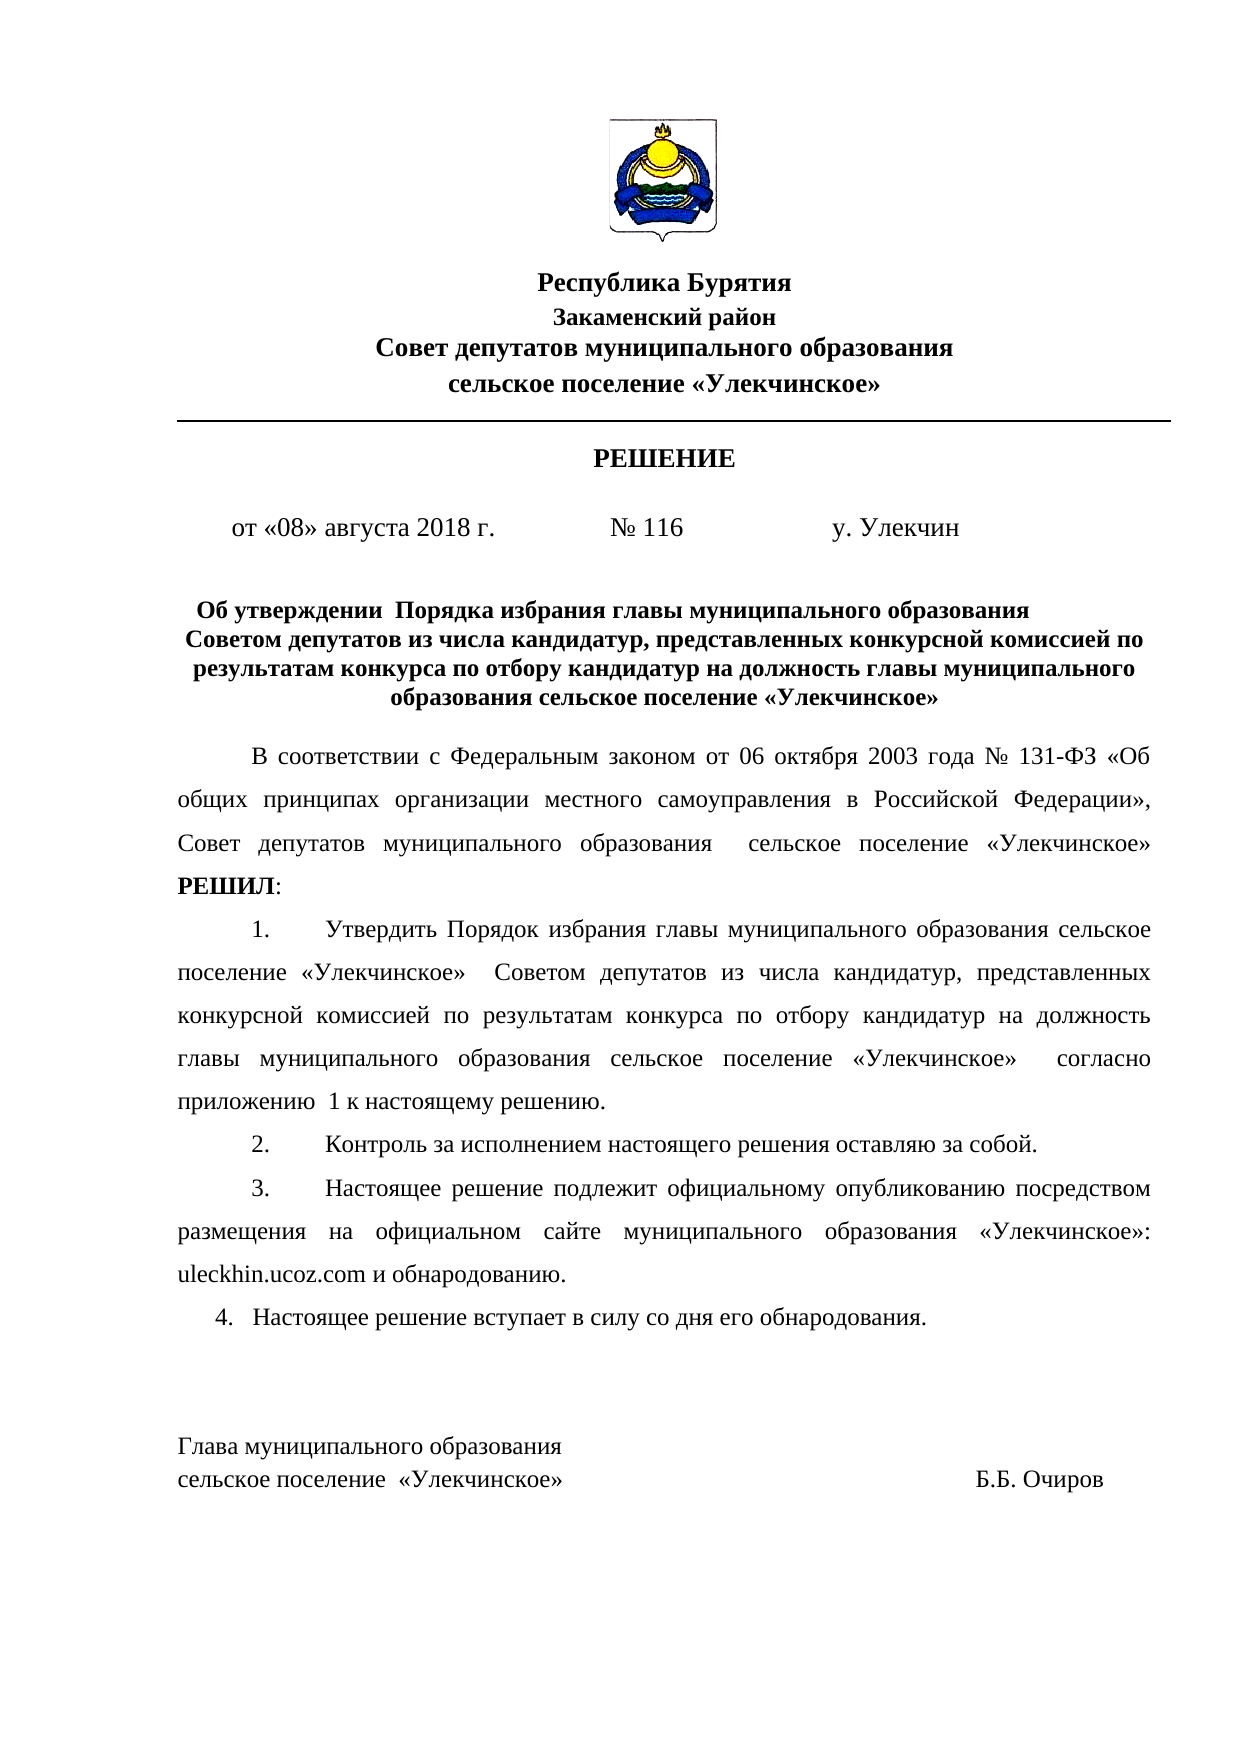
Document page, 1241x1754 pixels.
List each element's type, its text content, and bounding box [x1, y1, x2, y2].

text Закаменский район [177, 302, 1152, 331]
list Утвердить Порядок избрания главы муниципального образования сельское поселение «Улекчинское» Советом депутатов из числа кандидатур, представленных конкурсной комиссией по результатам конкурса по отбору кандидатур на должность главы муниципального образования сельское поселение «Улекчинское» согласно приложению 1 к настоящему решению. [177, 914, 1152, 1115]
text от «08» августа 2018 г. № 116 у. Улекчин [177, 511, 1152, 542]
text Об утверждении Порядка избрания главы муниципального образования [177, 595, 1152, 624]
subtitle Республика Бурятия [177, 267, 1152, 298]
text В соответствии с Федеральным законом от 06 октября 2003 года № 131-ФЗ «Об общих принципах организации местного самоуправления в Российской Федерации», Совет депутатов муниципального образования сельское поселение «Улекчинское» РЕШИЛ: [177, 741, 1152, 899]
text Глава муниципального образования [177, 1431, 1152, 1460]
list Настоящее решение подлежит официальному опубликованию посредством размещения на официальном сайте муниципального образования «Улекчинское»: uleckhin.ucoz.com и обнародованию. [177, 1173, 1152, 1288]
list Настоящее решение вступает в силу со дня его обнародования. [215, 1302, 1152, 1331]
text сельское поселение «Улекчинское» Б.Б. Очиров [177, 1464, 1152, 1493]
subtitle Совет депутатов муниципального образования [177, 331, 1152, 362]
text Советом депутатов из числа кандидатур, представленных конкурсной комиссией по результатам конкурса по отбору кандидатур на должность главы муниципального образования сельское поселение «Улекчинское» [177, 624, 1152, 710]
subtitle сельское поселение «Улекчинское» [177, 367, 1152, 398]
list Контроль за исполнением настоящего решения оставляю за собой. [177, 1129, 1152, 1158]
text РЕШЕНИЕ [118, 442, 1152, 473]
